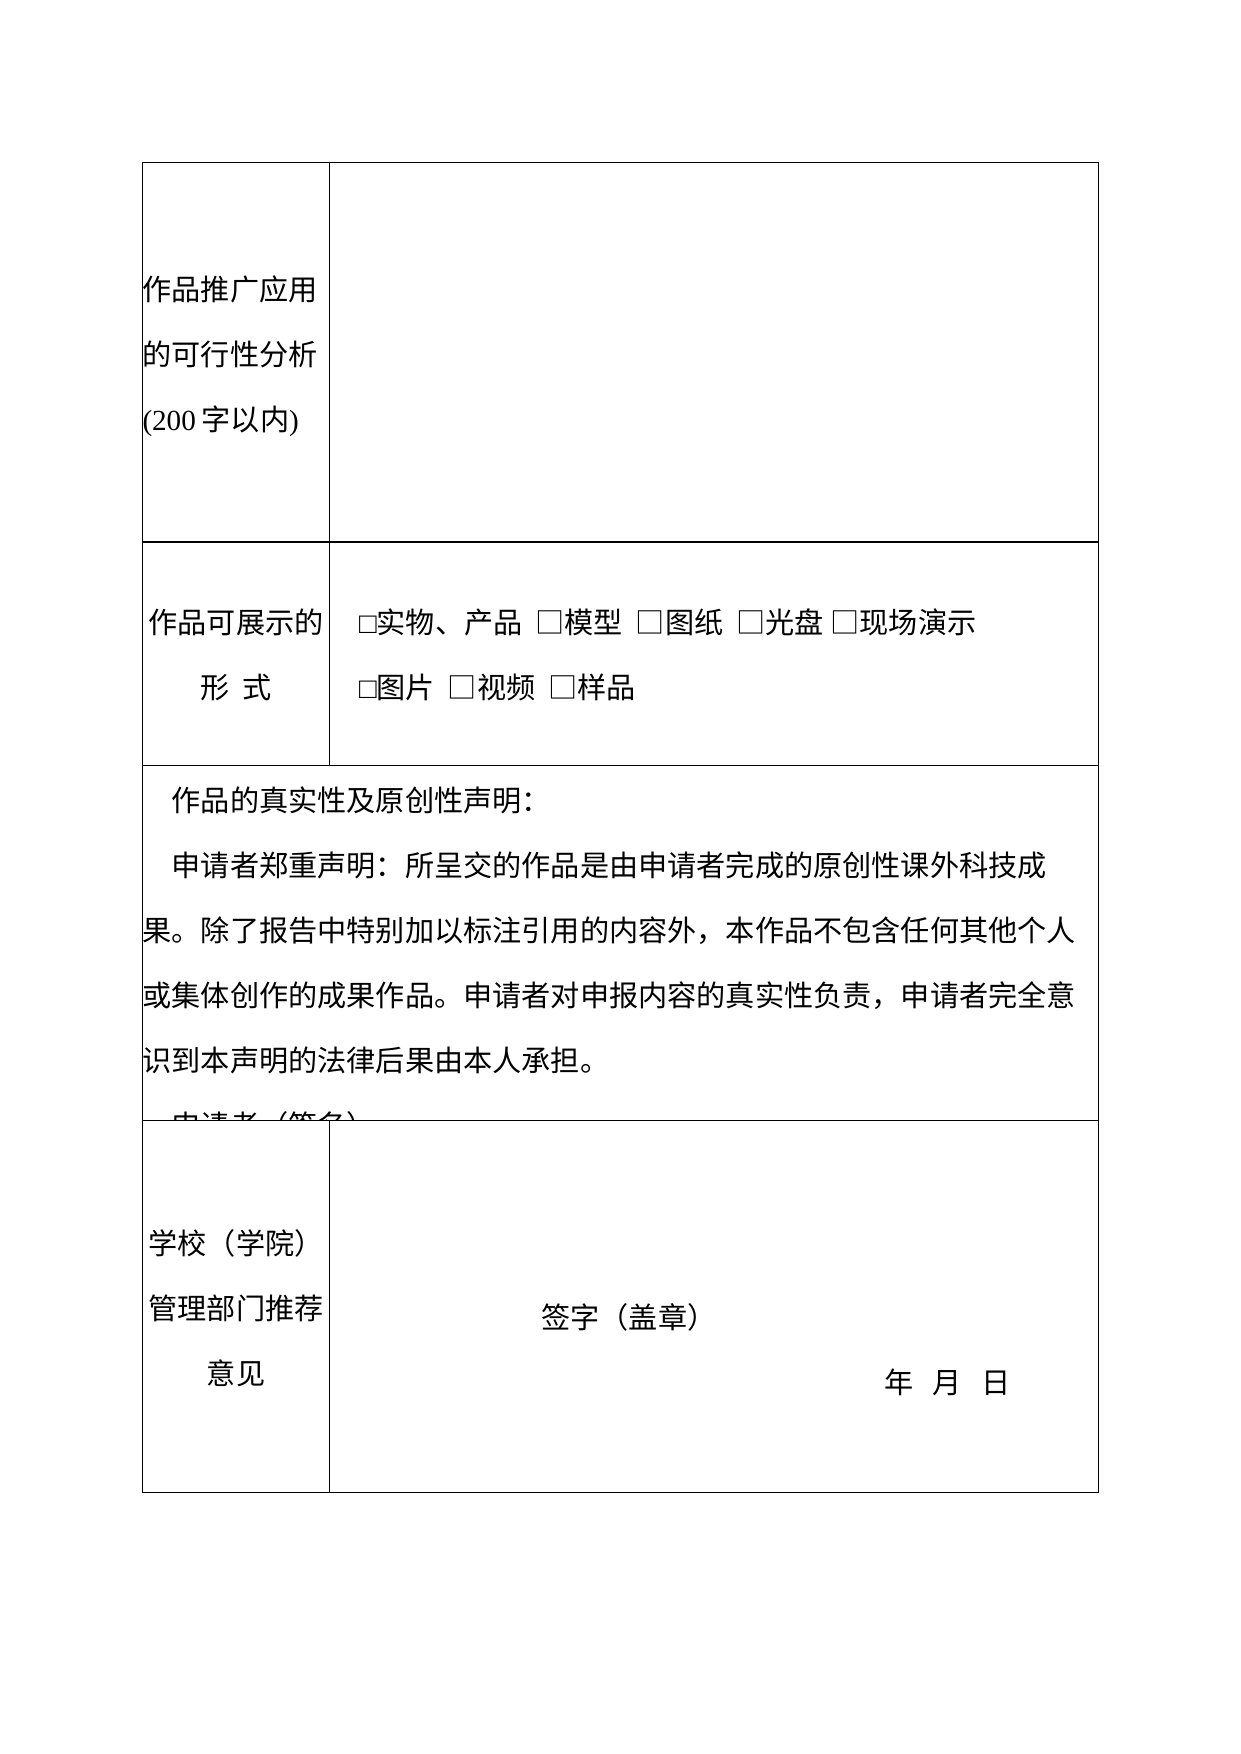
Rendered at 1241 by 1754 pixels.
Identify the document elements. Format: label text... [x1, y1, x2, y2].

table_cell 学校（学院）管理部门推荐意见 [143, 1121, 329, 1492]
table_cell 签字（盖章） 年 月 日 [330, 1121, 1098, 1492]
table_cell 作品可展示的 形 式 [143, 543, 329, 765]
table_cell □实物、产品 □模型 □图纸 □光盘 □现场演示 □图片 □视频 □样品 [330, 543, 1098, 765]
table_cell 作品的真实性及原创性声明： 申请者郑重声明：所呈交的作品是由申请者完成的原创性课外科技成果。除了报告中特别加以标注引用的内容外，本作品不包含任何其他个人或集体创作的成果作品。申请者对申报内容的真实性负责，申请者完全意识到本声明的法律后果由本人承担。 申请者（签名） [143, 766, 1098, 1120]
table_cell 作品推广应用的可行性分析 (200字以内) [143, 163, 329, 541]
table_cell [330, 163, 1098, 541]
